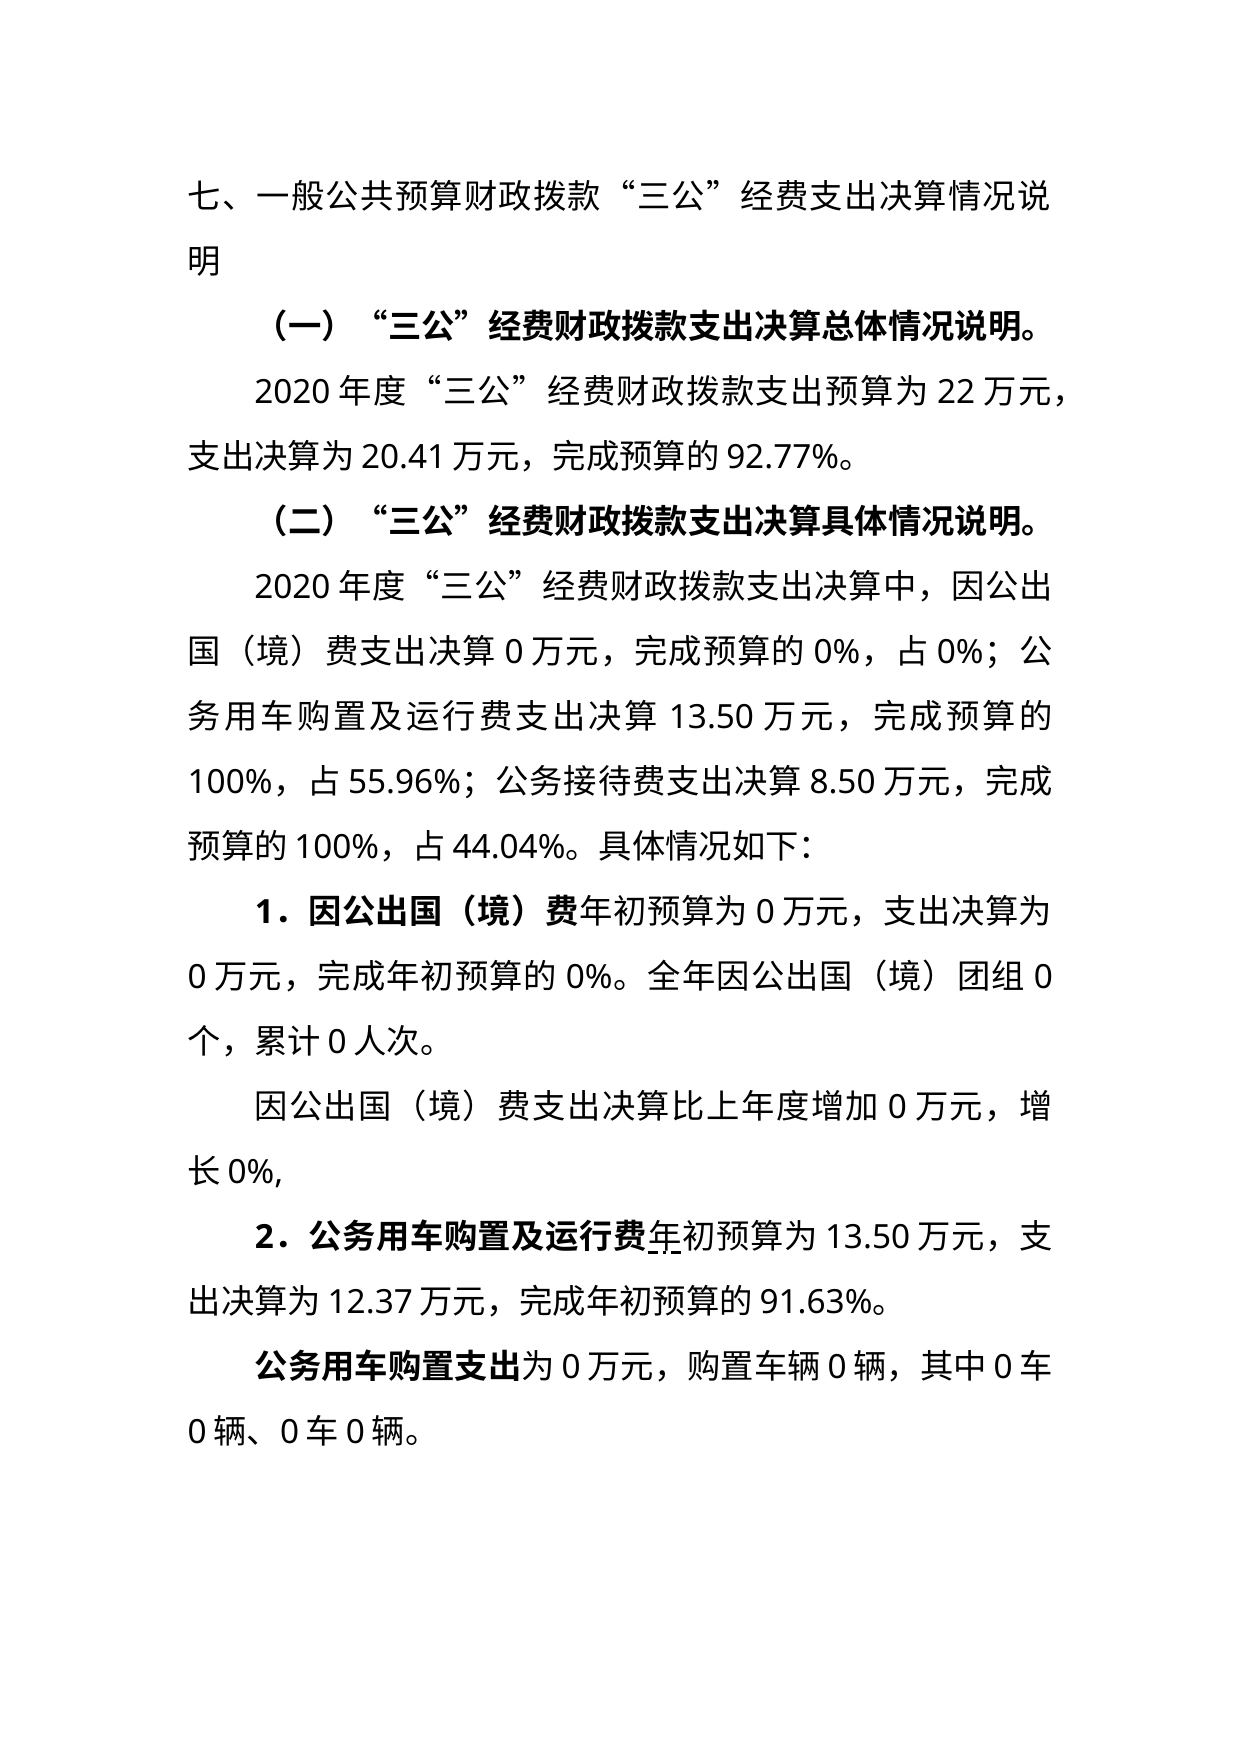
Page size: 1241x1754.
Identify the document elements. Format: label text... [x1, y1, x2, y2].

text 2．公务用车购置及运行费年初预算为13.50万元，支出决算为12.37万元，完成年初预算的91.63%。 [187, 1202, 1053, 1332]
text 七、一般公共预算财政拨款“三公”经费支出决算情况说明 [187, 162, 1053, 292]
text 因公出国（境）费支出决算比上年度增加0万元，增长0%, [187, 1072, 1053, 1202]
text （二）“三公”经费财政拨款支出决算具体情况说明。 [187, 487, 1053, 552]
text 公务用车购置支出为0万元，购置车辆0辆，其中0车0辆、0车0辆。 [187, 1332, 1053, 1462]
text 2020年度“三公”经费财政拨款支出预算为22万元，支出决算为20.41万元，完成预算的92.77%。 [187, 357, 1053, 487]
text 1．因公出国（境）费年初预算为0万元，支出决算为0万元，完成年初预算的0%。全年因公出国（境）团组0个，累计0人次。 [187, 877, 1053, 1072]
text （一）“三公”经费财政拨款支出决算总体情况说明。 [187, 292, 1053, 357]
text 2020年度“三公”经费财政拨款支出决算中，因公出国（境）费支出决算0万元，完成预算的0%，占0%；公务用车购置及运行费支出决算13.50万元，完成预算的100%，占55.96%；公务接待费支出决算8.50万元，完成预算的100%，占44.04%。具体情况如下： [187, 552, 1053, 877]
